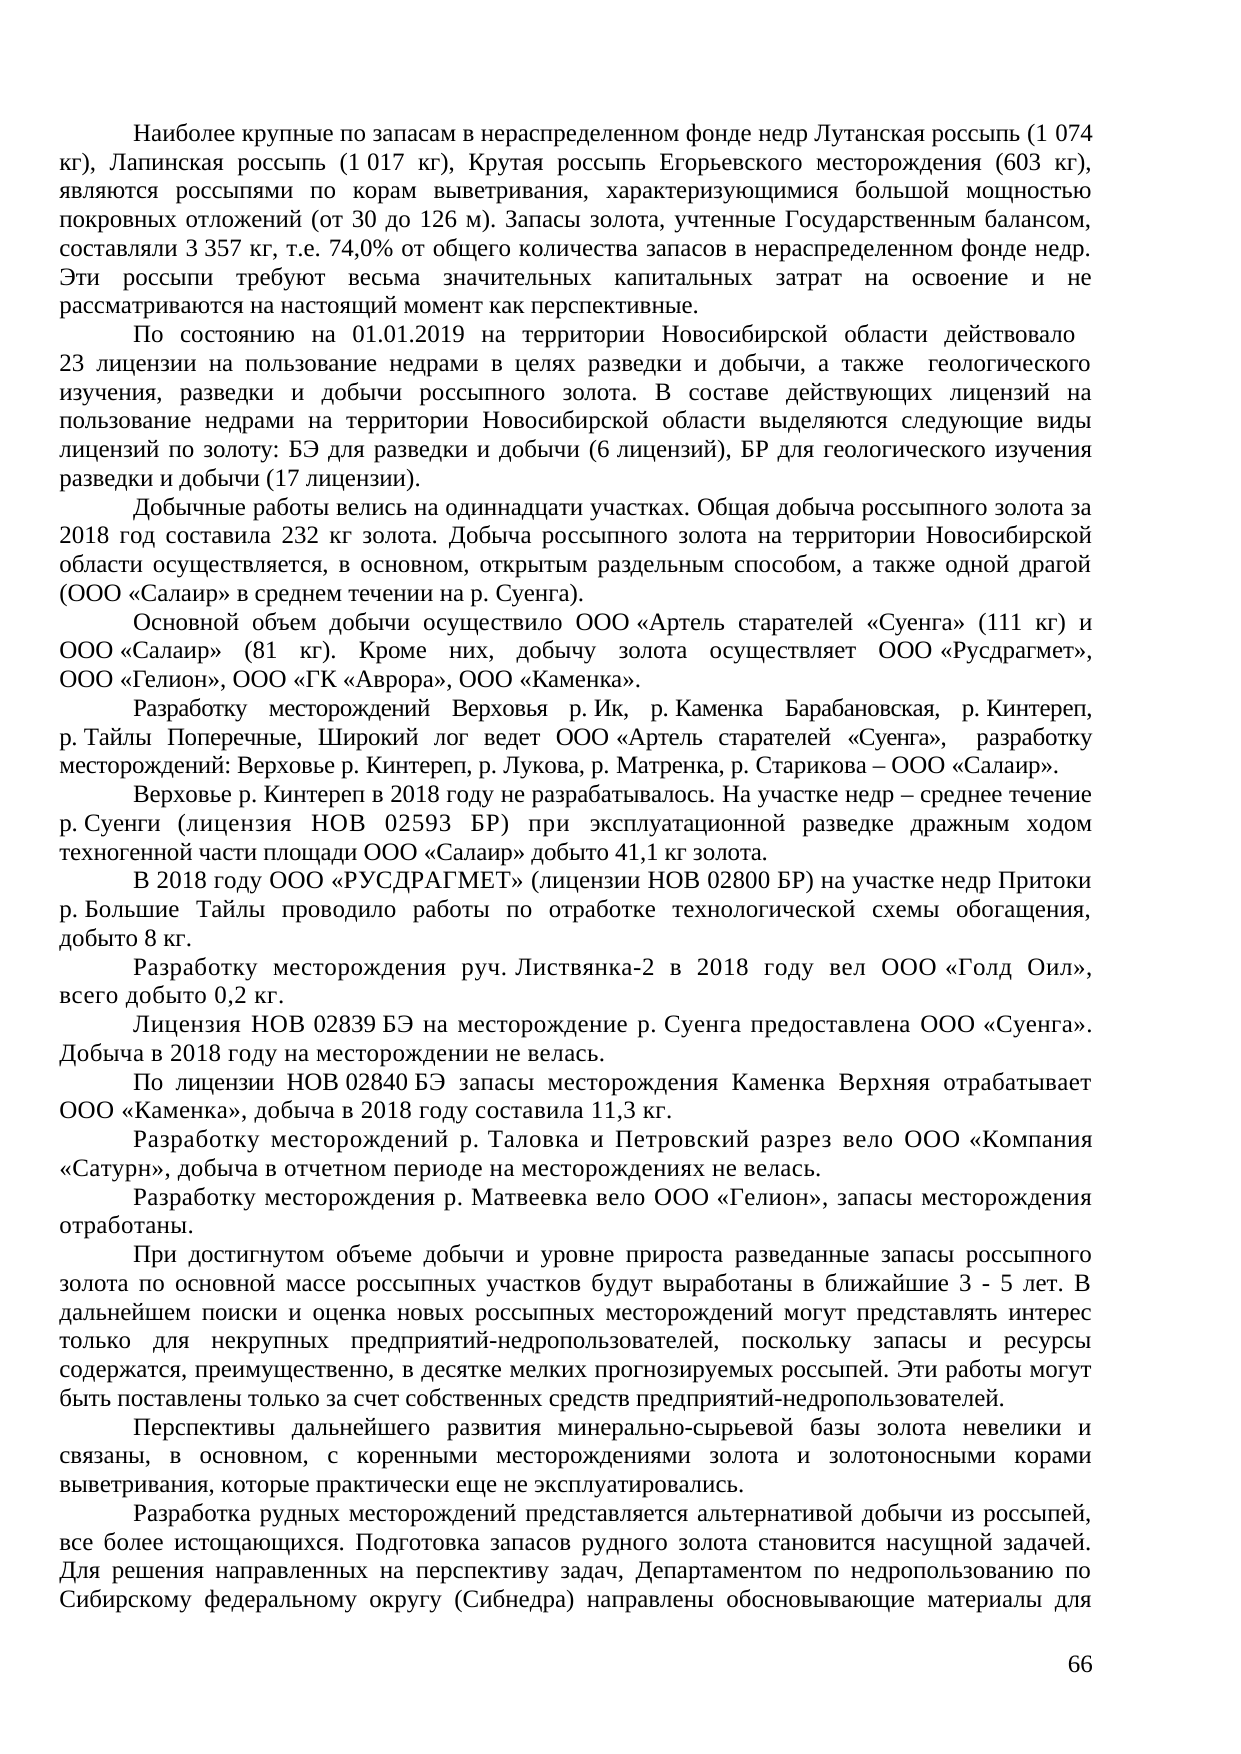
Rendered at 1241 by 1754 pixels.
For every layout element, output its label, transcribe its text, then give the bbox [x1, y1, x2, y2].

text При достигнутом объеме добычи и уровне прироста разведанные запасы россыпного золота по основной массе россыпных участков будут выработаны в ближайшие 3 - 5 лет. В дальнейшем поиски и оценка новых россыпных месторождений могут представлять интерес только для некрупных предприятий-недропользователей, поскольку запасы и ресурсы содержатся, преимущественно, в десятке мелких прогнозируемых россыпей. Эти работы могут быть поставлены только за счет собственных средств предприятий-недропользователей. [59, 1239, 1092, 1412]
text Наиболее крупные по запасам в нераспределенном фонде недр Лутанская россыпь (1 074 кг), Лапинская россыпь (1 017 кг), Крутая россыпь Егорьевского месторождения (), являются россыпями по корам выветривания, характеризующимися большой мощностью покровных отложений (от 30 до ). Запасы золота, учтенные Государственным балансом, составляли 3 357 кг, т.е. 74,0% от общего количества запасов в нераспределенном фонде недр. Эти россыпи требуют весьма значительных капитальных затрат на освоение и не рассматриваются на настоящий момент как перспективные. [59, 118, 1092, 319]
text Добычные работы велись на одиннадцати участках. Общая добыча россыпного золота за 2018 год составила золота. Добыча россыпного золота на территории Новосибирской области осуществляется, в основном, открытым раздельным способом, а также одной драгой (ООО «Салаир» в среднем течении на р. Суенга). [59, 492, 1092, 607]
text По лицензии НОВ 02840 БЭ запасы месторождения Каменка Верхняя отрабатывает ООО «Каменка», добыча в 2018 году составила 11,3 кг. [59, 1067, 1092, 1124]
text Разработку месторождения р. Матвеевка вело ООО «Гелион», запасы месторождения отработаны. [59, 1182, 1092, 1239]
text Верховье р. Кинтереп в 2018 году не разрабатывалось. На участке недр – среднее течение р. Суенги (лицензия НОВ 02593 БР) при эксплуатационной разведке дражным ходом техногенной части площади ООО «Салаир» добыто 41,1 кг золота. [59, 779, 1092, 866]
text В 2018 году ООО «РУСДРАГМЕТ» (лицензии НОВ 02800 БР) на участке недр Притоки р. Большие Тайлы проводило работы по отработке технологической схемы обогащения, добыто . [59, 866, 1092, 952]
text По состоянию на 01.01.2019 на территории Новосибирской области действовало 23 лицензии на пользование недрами в целях разведки и добычи, а также геологического изучения, разведки и добычи россыпного золота. В составе действующих лицензий на пользование недрами на территории Новосибирской области выделяются следующие виды лицензий по золоту: БЭ для разведки и добычи (6 лицензий), БР для геологического изучения разведки и добычи (17 лицензии). [59, 319, 1092, 492]
text Перспективы дальнейшего развития минерально-сырьевой базы золота невелики и связаны, в основном, с коренными месторождениями золота и золотоносными корами выветривания, которые практически еще не эксплуатировались. [59, 1412, 1092, 1498]
text Лицензия НОВ 02839 БЭ на месторождение р. Суенга предоставлена ООО «Суенга». Добыча в 2018 году на месторождении не велась. [59, 1009, 1092, 1067]
text Разработку месторождения руч. Листвянка-2 в 2018 году вел ООО «Голд Оил», всего добыто 0,2 кг. [59, 952, 1092, 1009]
text Основной объем добычи осуществило ООО «Артель старателей «Суенга» () и ООО «Салаир» (). Кроме них, добычу золота осуществляет ООО «Русдрагмет», ООО «Гелион», ООО «ГК «Аврора», ООО «Каменка». [59, 607, 1092, 693]
text Разработку месторождений Верховья р. Ик, р. Каменка Барабановская, р. Кинтереп, р. Тайлы Поперечные, Широкий лог ведет ООО «Артель старателей «Суенга», разработку месторождений: Верховье р. Кинтереп, р. Лукова, р. Матренка, р. Старикова – ООО «Салаир». [59, 693, 1092, 779]
text Разработку месторождений р. Таловка и Петровский разрез вело ООО «Компания «Сатурн», добыча в отчетном периоде на месторождениях не велась. [59, 1124, 1092, 1182]
